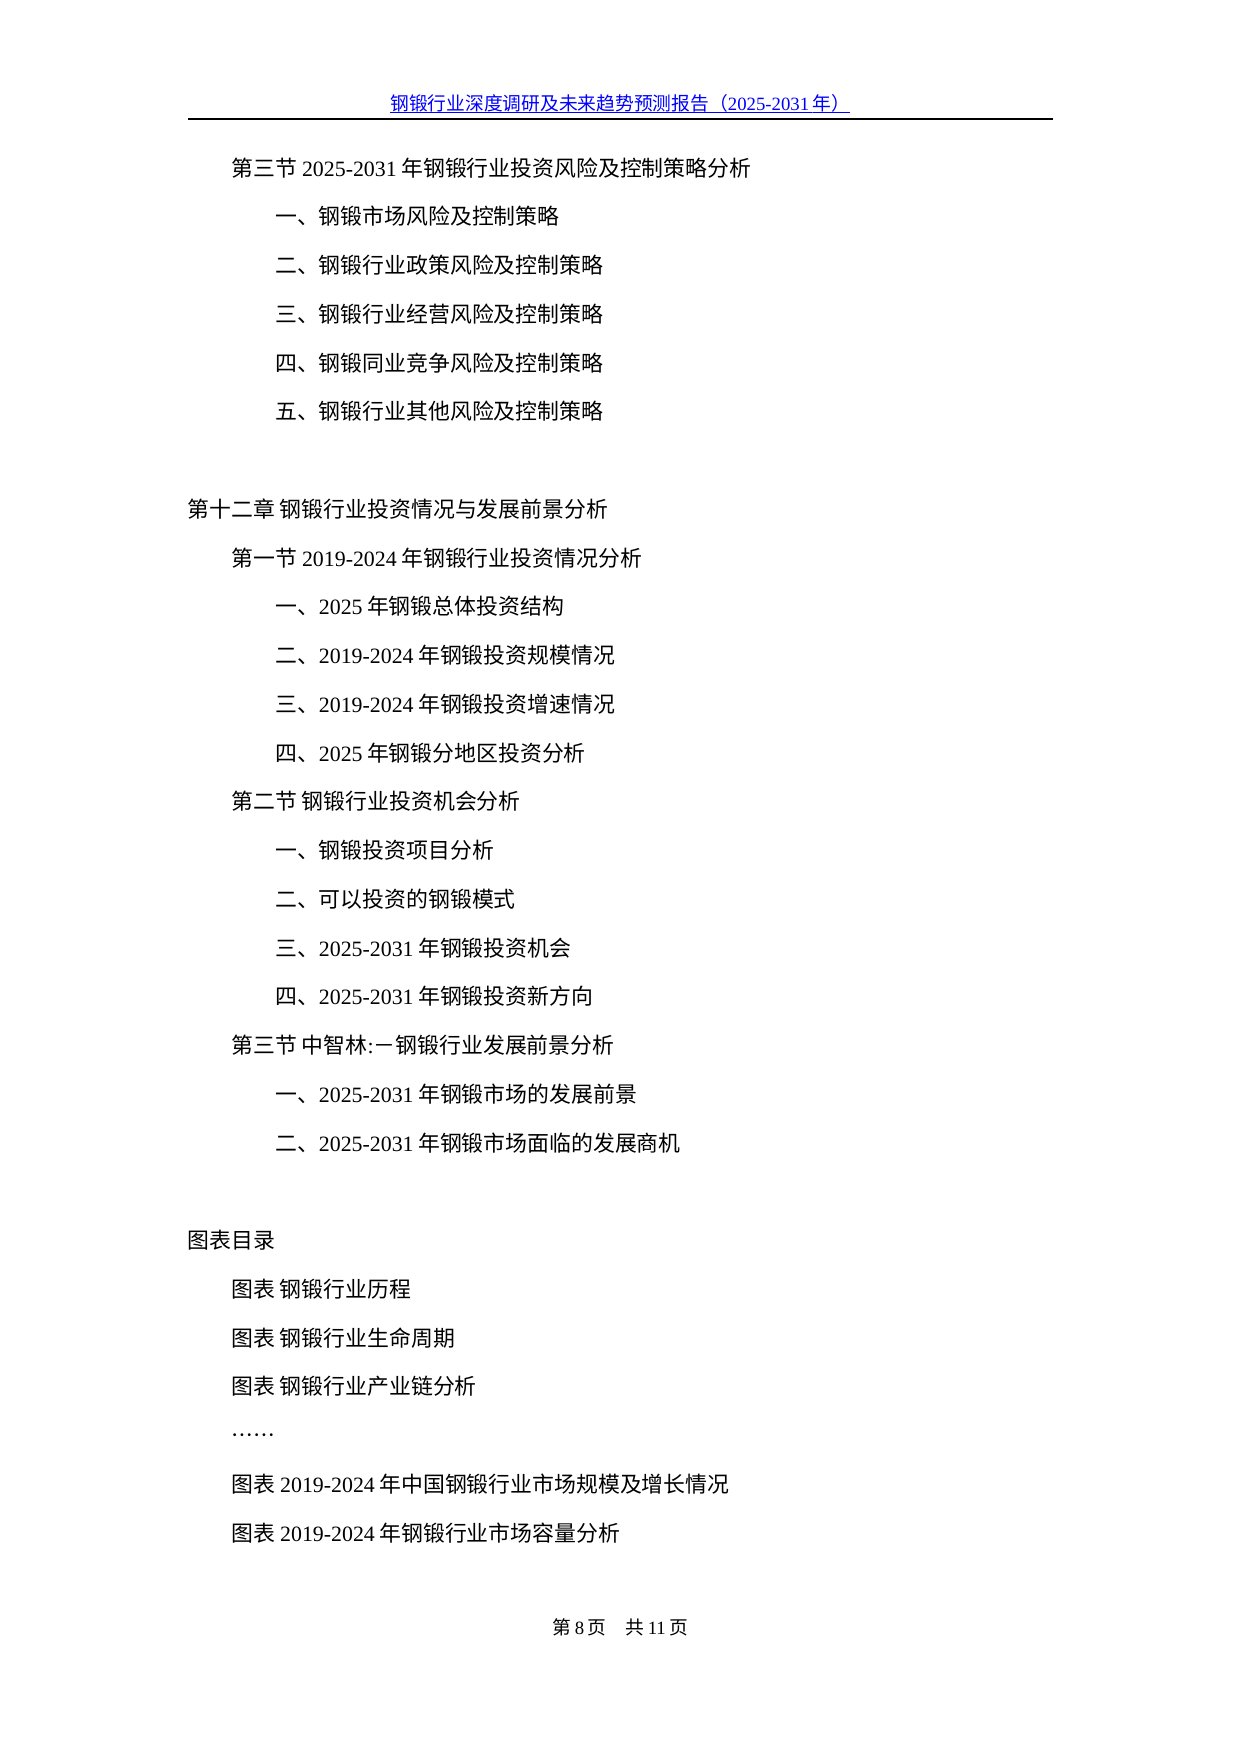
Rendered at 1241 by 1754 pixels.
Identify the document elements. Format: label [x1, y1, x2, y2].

text [187, 150, 1053, 1548]
